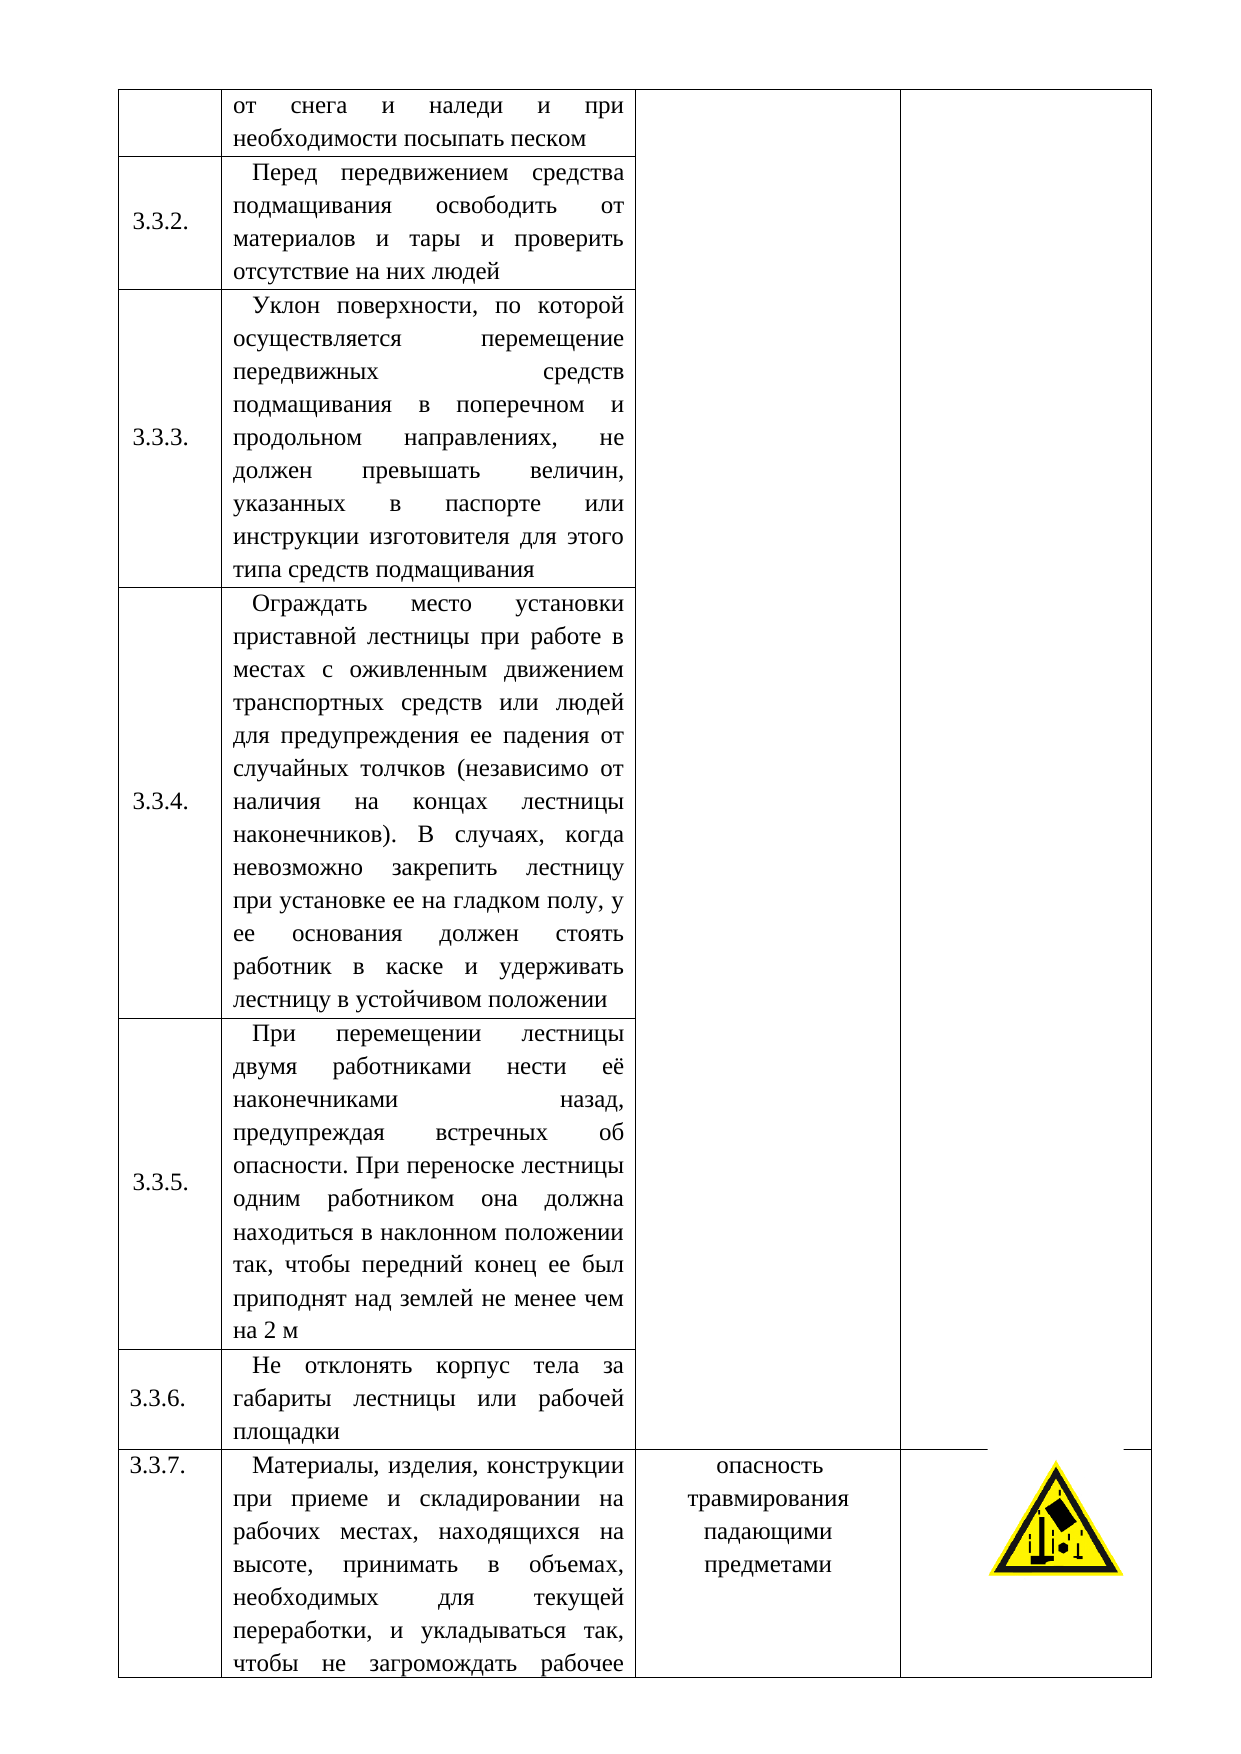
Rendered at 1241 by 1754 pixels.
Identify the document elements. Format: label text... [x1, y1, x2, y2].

table_cell Ограждать место установки приставной лестницы при работе в местах с оживленным движением транспортных средств или людей для предупреждения ее падения от случайных толчков (независимо от наличия на концах лестницы наконечников). В случаях, когда невозможно закрепить лестницу при установке ее на гладком полу, у ее основания должен стоять работник в каске и удерживать лестницу в устойчивом положении [222, 588, 635, 1017]
table_cell Не отклонять корпус тела за габариты лестницы или рабочей площадки [222, 1350, 635, 1449]
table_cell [222, 90, 635, 156]
table_cell Уклон поверхности, по которой осуществляется перемещение передвижных средств подмащивания в поперечном и продольном направлениях, не должен превышать величин, указанных в паспорте или инструкции изготовителя для этого типа средств подмащивания [222, 290, 635, 587]
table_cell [222, 1450, 635, 1677]
table_cell [119, 1450, 221, 1677]
table_cell [119, 1019, 221, 1349]
table_cell [901, 90, 1151, 1449]
table_cell [119, 90, 221, 156]
table_cell [901, 1450, 1151, 1677]
table_cell Перед передвижением средства подмащивания освободить от материалов и тары и проверить отсутствие на них людей [222, 157, 635, 289]
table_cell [636, 90, 900, 1449]
table_cell При перемещении лестницы двумя работниками нести её наконечниками назад, предупреждая встречных об опасности. При переноске лестницы одним работником она должна находиться в наклонном положении так, чтобы передний конец ее был приподнят над землей не менее чем на 2 м [222, 1019, 635, 1349]
table_cell [119, 588, 221, 1017]
table_cell [119, 290, 221, 587]
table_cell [636, 1450, 900, 1677]
table_cell [119, 1350, 221, 1449]
table_cell [119, 157, 221, 289]
picture [987, 1449, 1124, 1586]
